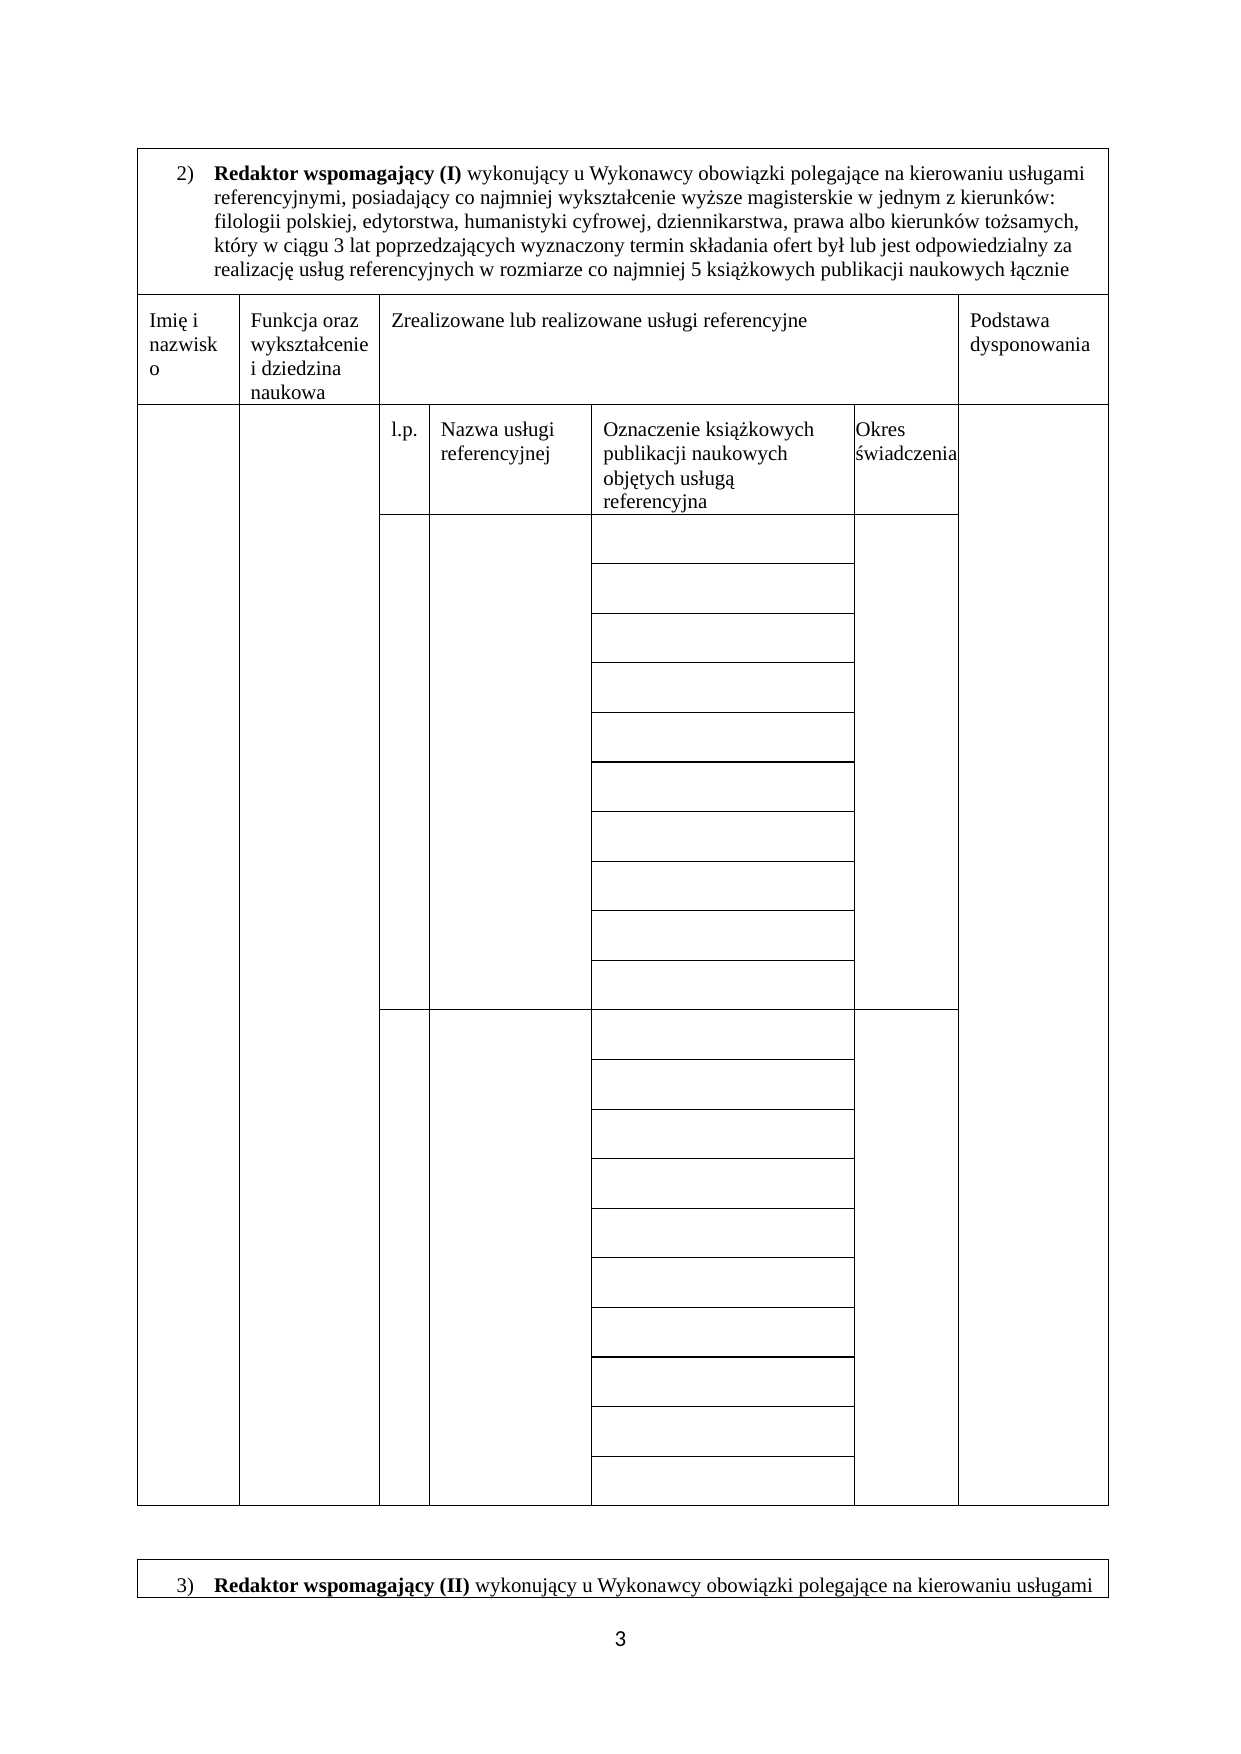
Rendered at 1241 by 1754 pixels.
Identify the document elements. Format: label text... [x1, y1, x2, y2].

table_cell [592, 1010, 854, 1059]
table_cell Funkcja oraz wykształcenie i dziedzina naukowa [240, 295, 379, 404]
table_cell [592, 1258, 854, 1307]
table_cell Zrealizowane lub realizowane usługi referencyjne [380, 295, 958, 404]
table_cell [592, 515, 854, 563]
table_cell [430, 515, 591, 1009]
table_cell [592, 1358, 854, 1406]
table_cell [138, 405, 239, 1505]
table_cell [592, 911, 854, 960]
table_cell [592, 1407, 854, 1456]
table_cell [592, 1159, 854, 1208]
table_cell Redaktor wspomagający (I) wykonujący u Wykonawcy obowiązki polegające na kierowaniu usługami referencyjnymi, posiadający co najmniej wykształcenie wyższe magisterskie w jednym z kierunków: filologii polskiej, edytorstwa, humanistyki cyfrowej, dziennikarstwa, prawa albo kierunków tożsamych, który w ciągu 3 lat poprzedzających wyznaczony termin składania ofert był lub jest odpowiedzialny za realizację usług referencyjnych w rozmiarze co najmniej 5 książkowych publikacji naukowych łącznie [138, 149, 1108, 294]
table_cell [240, 405, 379, 1505]
table_cell [592, 961, 854, 1009]
table_cell [592, 1308, 854, 1356]
table_cell [592, 614, 854, 662]
table_cell l.p. [380, 405, 429, 513]
table_cell Nazwa usługi referencyjnej [430, 405, 591, 513]
table_cell Podstawa dysponowania [959, 295, 1108, 404]
table_cell [592, 713, 854, 761]
table_cell [855, 1010, 958, 1505]
table_cell [592, 862, 854, 910]
table_cell [592, 1060, 854, 1108]
table_cell Oznaczenie książkowych publikacji naukowych objętych usługą referencyjna [592, 405, 854, 513]
table_cell [592, 663, 854, 712]
table_cell [380, 761, 429, 1009]
table_cell [592, 1209, 854, 1257]
table_cell [430, 1010, 591, 1505]
table_cell [959, 405, 1108, 1505]
table_cell [855, 515, 958, 1009]
table_cell [380, 1010, 429, 1257]
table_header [138, 1560, 1108, 1597]
table_cell Okres świadczenia [855, 405, 958, 513]
table_cell [592, 1110, 854, 1158]
table_cell [592, 564, 854, 613]
table_cell [380, 515, 429, 761]
table_cell [380, 1257, 429, 1505]
table_cell [592, 1457, 854, 1505]
table_cell [592, 763, 854, 811]
table_cell [592, 812, 854, 861]
table_cell Imię i nazwisko [138, 295, 239, 404]
